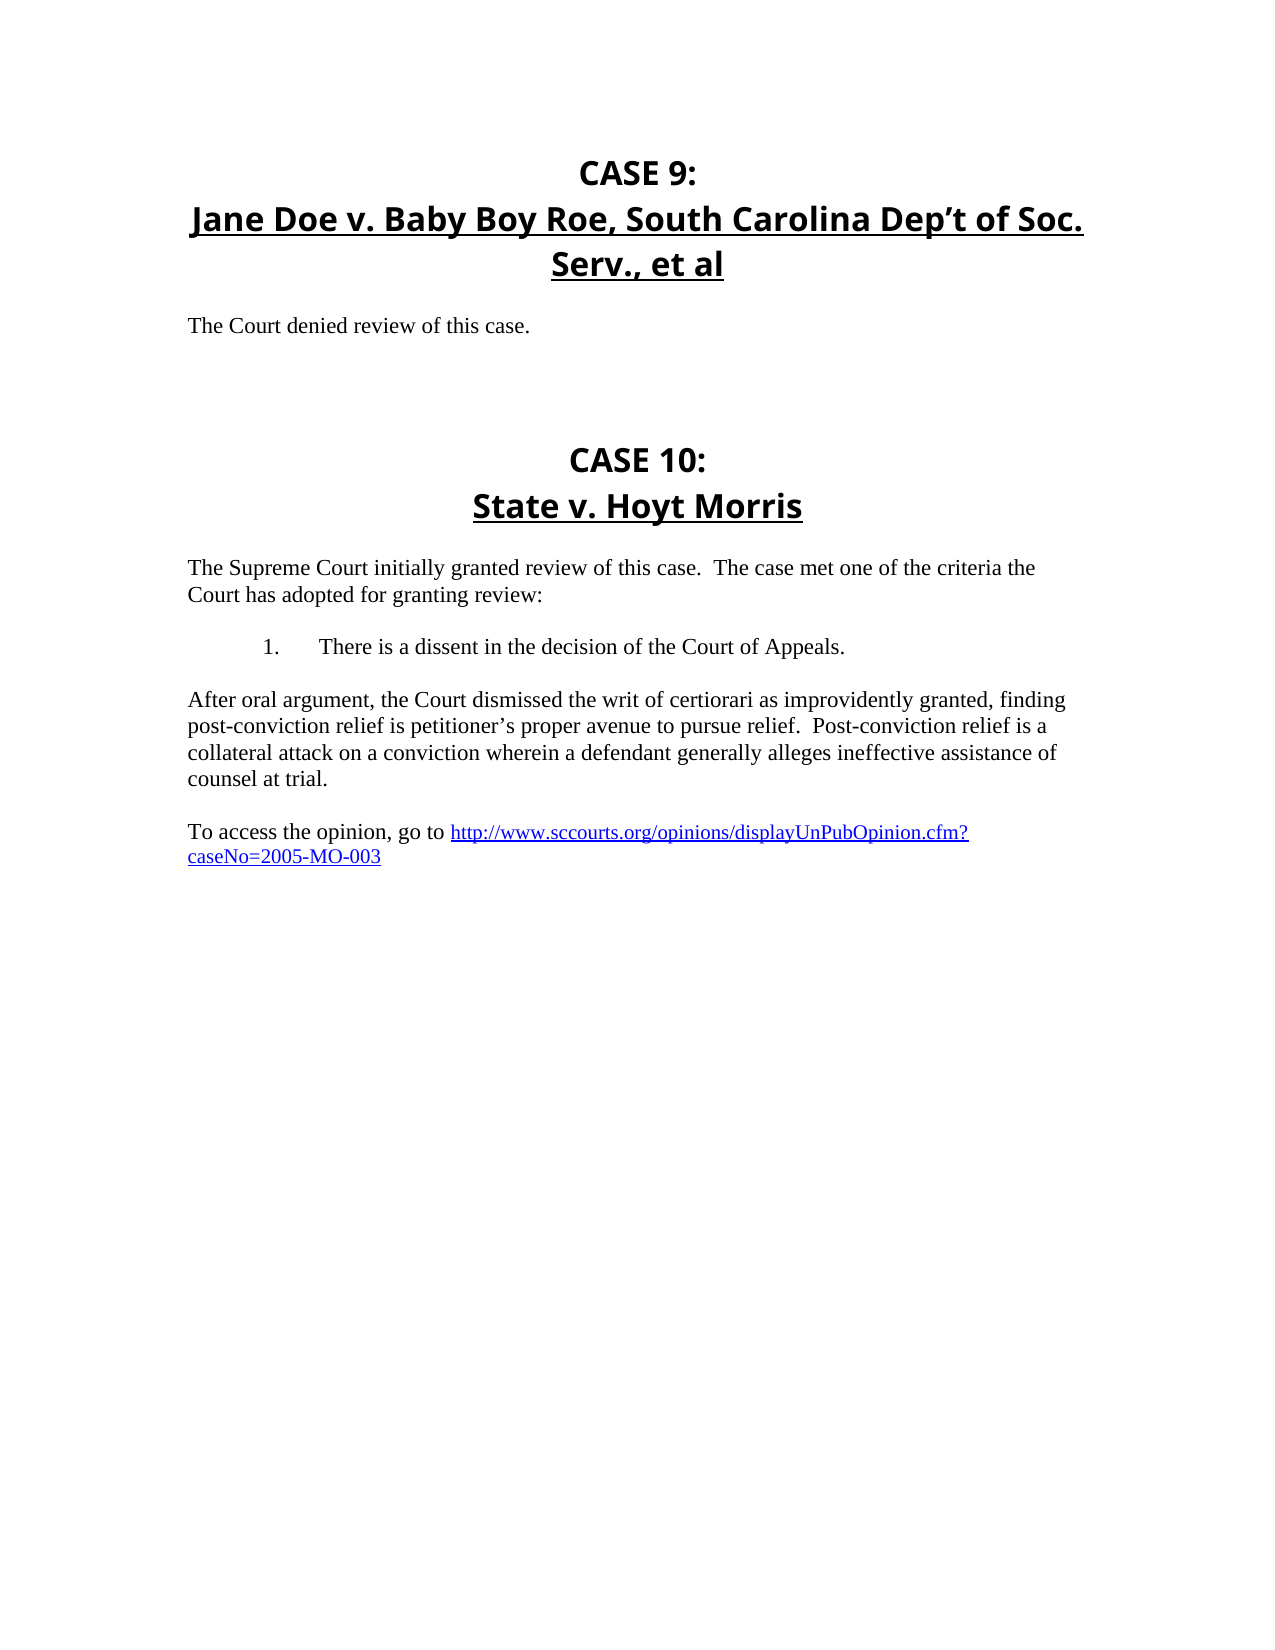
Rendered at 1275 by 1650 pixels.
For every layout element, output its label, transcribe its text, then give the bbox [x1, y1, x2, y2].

text Jane Doe v. Baby Boy Roe, South Carolina Dep’t of Soc. Serv., et al [187, 195, 1087, 286]
text To access the opinion, go to http://www.sccourts.org/opinions/displayUnPubOpinion.cfm?caseNo=2005-MO-003 [187, 818, 1087, 868]
text The Supreme Court initially granted review of this case. The case met one of the criteria the Court has adopted for granting review: [187, 554, 1087, 607]
text CASE 9: [187, 150, 1087, 195]
text The Court denied review of this case. [187, 313, 1087, 339]
text After oral argument, the Court dismissed the writ of certiorari as improvidently granted, finding post-conviction relief is petitioner’s proper avenue to pursue relief. Post-conviction relief is a collateral attack on a conviction wherein a defendant generally alleges ineffective assistance of counsel at trial. [187, 686, 1087, 791]
text CASE 10: [187, 437, 1087, 482]
text State v. Hoyt Morris [187, 482, 1087, 528]
list There is a dissent in the decision of the Court of Appeals. [262, 633, 1087, 660]
